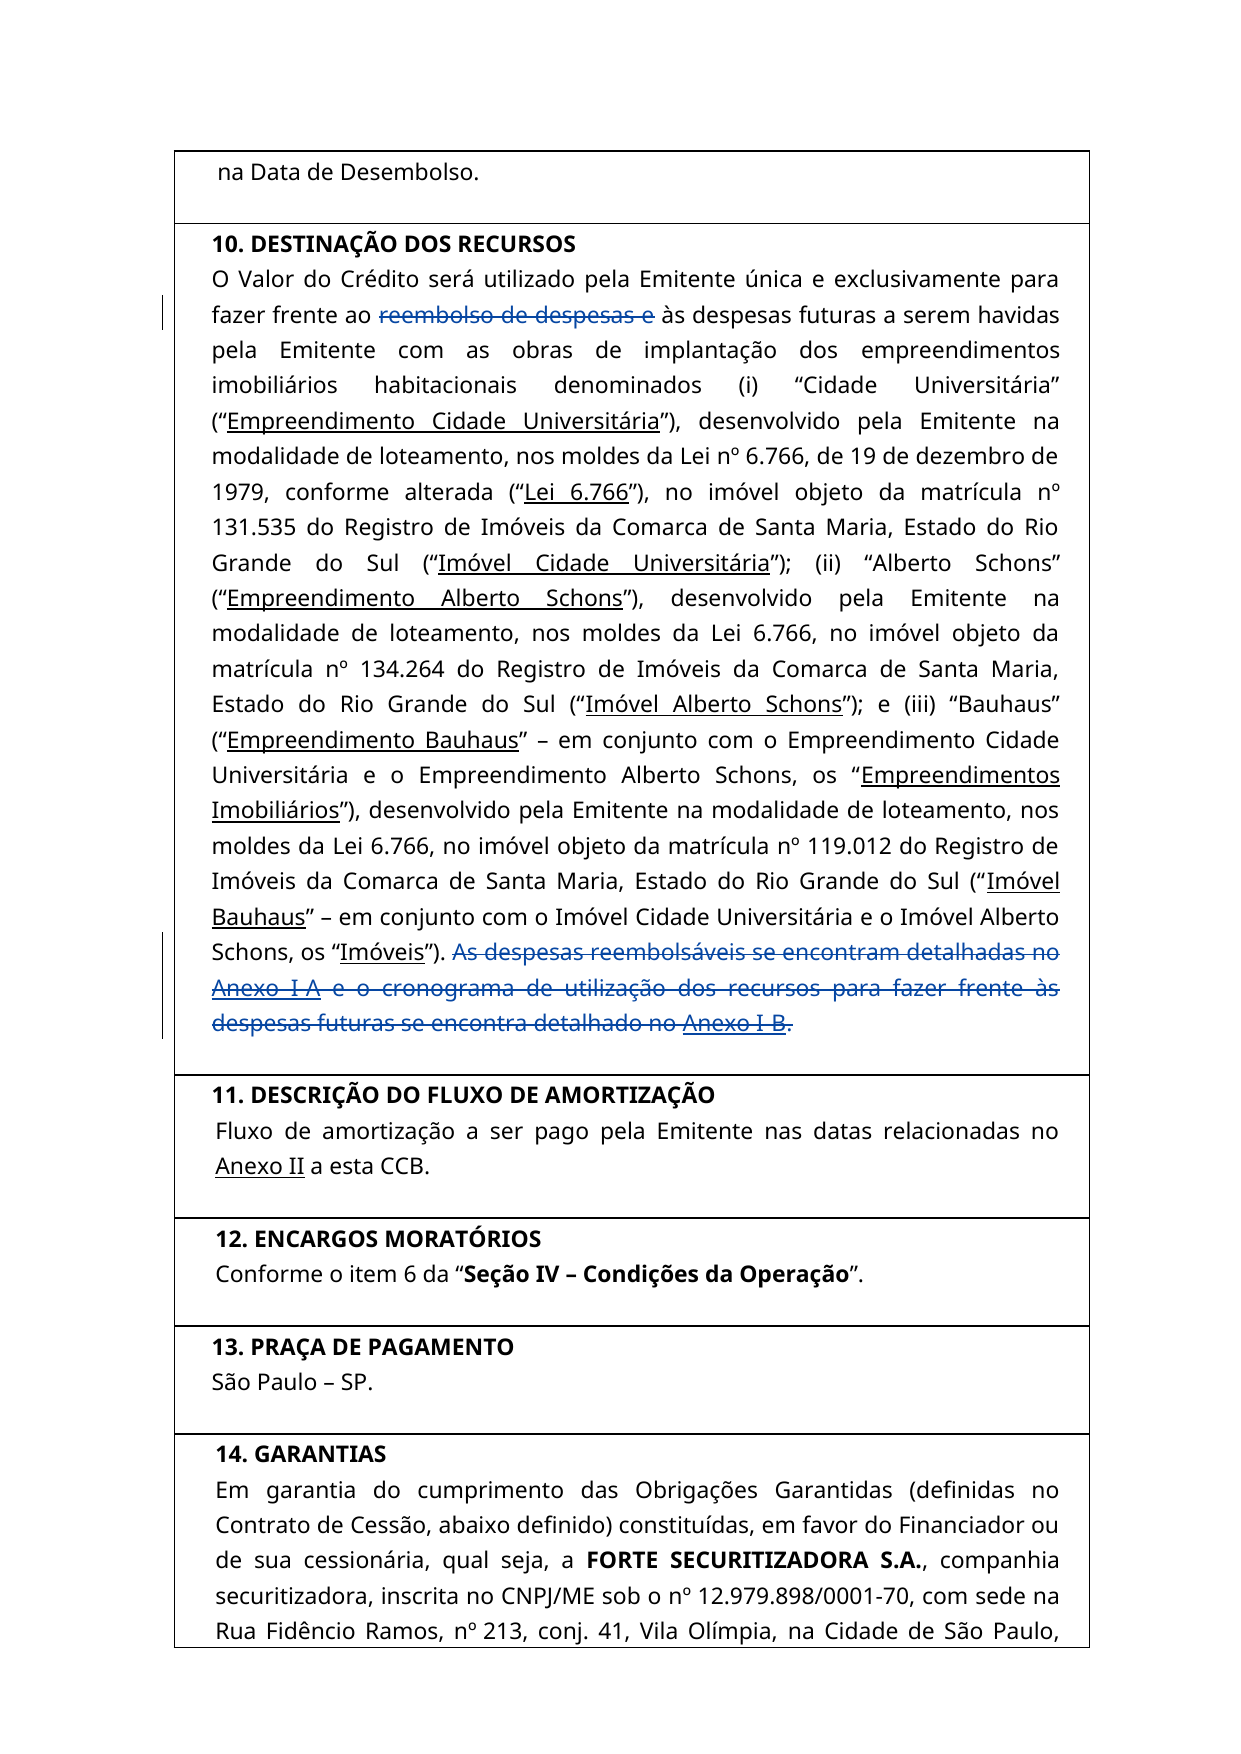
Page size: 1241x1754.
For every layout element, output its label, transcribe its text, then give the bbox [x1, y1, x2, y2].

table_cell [175, 1435, 1089, 1647]
table_cell 13. PRAÇA DE PAGAMENTO São Paulo – SP. [175, 1327, 1089, 1433]
table_cell 10. DESTINAÇÃO DOS RECURSOS O Valor do Crédito será utilizado pela Emitente única e exclusivamente para fazer frente ao às despesas futuras a serem havidas pela Emitente com as obras de implantação dos empreendimentos imobiliários habitacionais denominados (i) “Cidade Universitária” (“Empreendimento Cidade Universitária”), desenvolvido pela Emitente na modalidade de loteamento, nos moldes da Lei nº 6.766, de 19 de dezembro de 1979, conforme alterada (“Lei 6.766”), no imóvel objeto da matrícula nº 131.535 do Registro de Imóveis da Comarca de Santa Maria, Estado do Rio Grande do Sul (“Imóvel Cidade Universitária”); (ii) “Alberto Schons” (“Empreendimento Alberto Schons”), desenvolvido pela Emitente na modalidade de loteamento, nos moldes da Lei 6.766, no imóvel objeto da matrícula nº 134.264 do Registro de Imóveis da Comarca de Santa Maria, Estado do Rio Grande do Sul (“Imóvel Alberto Schons”); e (iii) “Bauhaus” (“Empreendimento Bauhaus” – em conjunto com o Empreendimento Cidade Universitária e o Empreendimento Alberto Schons, os “Empreendimentos Imobiliários”), desenvolvido pela Emitente na modalidade de loteamento, nos moldes da Lei 6.766, no imóvel objeto da matrícula nº 119.012 do Registro de Imóveis da Comarca de Santa Maria, Estado do Rio Grande do Sul (“Imóvel Bauhaus” – em conjunto com o Imóvel Cidade Universitária e o Imóvel Alberto Schons, os “Imóveis”). [175, 224, 1089, 1074]
table_cell 12. ENCARGOS MORATÓRIOS Conforme o item 6 da “Seção IV – Condições da Operação”. [175, 1219, 1089, 1325]
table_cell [175, 152, 1089, 222]
table_cell 11. DESCRIÇÃO DO FLUXO DE AMORTIZAÇÃO Fluxo de amortização a ser pago pela Emitente nas datas relacionadas no Anexo II a esta CCB. [175, 1076, 1089, 1217]
